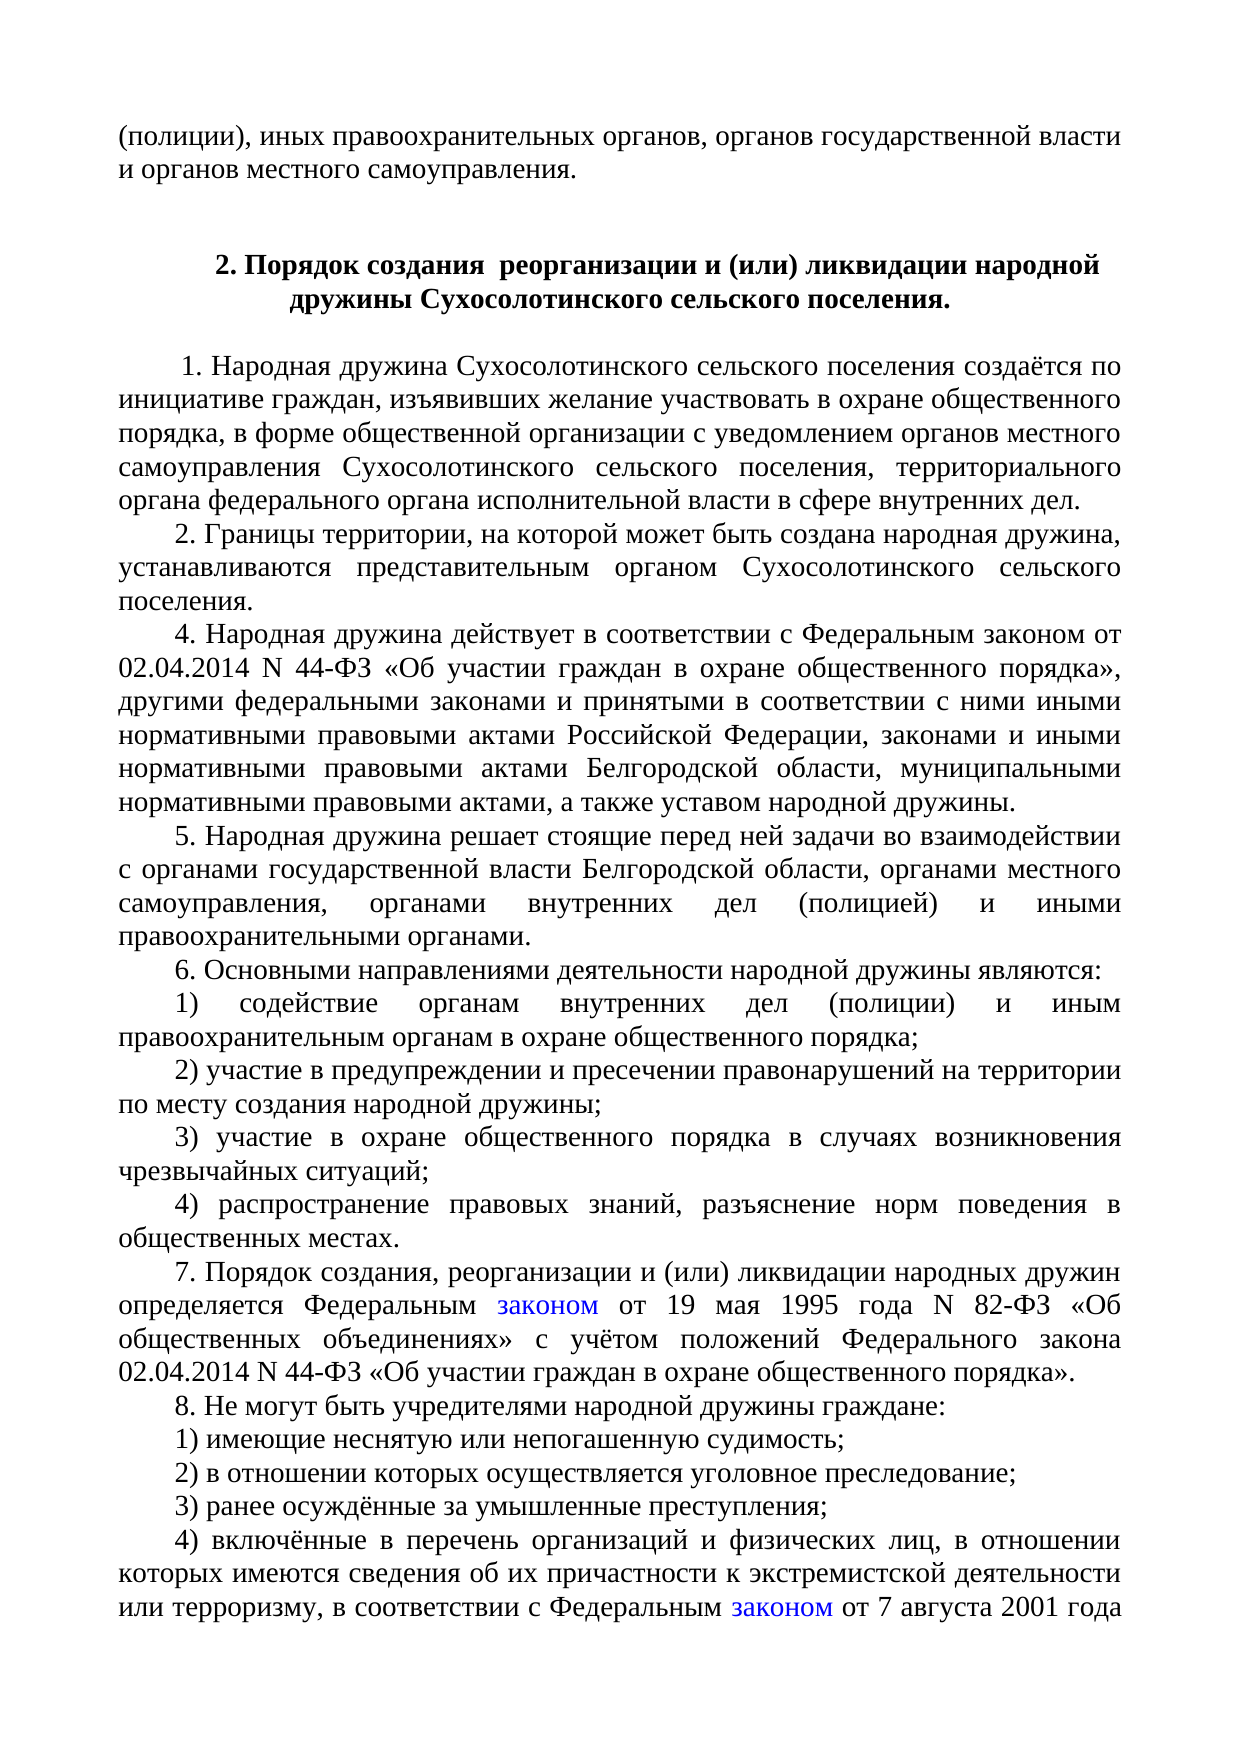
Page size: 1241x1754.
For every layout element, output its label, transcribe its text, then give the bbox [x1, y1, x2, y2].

text 1) содействие органам внутренних дел (полиции) и иным правоохранительным органам в охране общественного порядка; [118, 985, 1122, 1052]
text 2. Границы территории, на которой может быть создана народная дружина, устанавливаются представительным органом Сухосолотинского сельского поселения. [118, 516, 1122, 616]
text 8. Не могут быть учредителями народной дружины граждане: [118, 1388, 1122, 1421]
text 2) участие в предупреждении и пресечении правонарушений на территории по месту создания народной дружины; [118, 1052, 1122, 1119]
text 6. Основными направлениями деятельности народной дружины являются: [118, 952, 1122, 985]
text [118, 118, 1122, 185]
text 2) в отношении которых осуществляется уголовное преследование; [118, 1455, 1122, 1488]
text 4. Народная дружина действует в соответствии с Федеральным законом от 02.04.2014 N 44-ФЗ «Об участии граждан в охране общественного порядка», другими федеральными законами и принятыми в соответствии с ними иными нормативными правовыми актами Российской Федерации, законами и иными нормативными правовыми актами Белгородской области, муниципальными нормативными правовыми актами, а также уставом народной дружины. [118, 616, 1122, 818]
text 7. Порядок создания, реорганизации и (или) ликвидации народных дружин определяется Федеральным законом от 19 мая 1995 года N 82-ФЗ «Об общественных объединениях» с учётом положений Федерального закона 02.04.2014 N 44-ФЗ «Об участии граждан в охране общественного порядка». [118, 1254, 1122, 1388]
text 2. Порядок создания реорганизации и (или) ликвидации народной дружины Сухосолотинского сельского поселения. [118, 247, 1122, 314]
text 1) имеющие неснятую или непогашенную судимость; [118, 1421, 1122, 1455]
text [118, 1522, 1122, 1623]
text 1. Народная дружина Сухосолотинского сельского поселения создаётся по инициативе граждан, изъявивших желание участвовать в охране общественного порядка, в форме общественной организации с уведомлением органов местного самоуправления Сухосолотинского сельского поселения, территориального органа федерального органа исполнительной власти в сфере внутренних дел. [118, 348, 1122, 516]
text 4) распространение правовых знаний, разъяснение норм поведения в общественных местах. [118, 1187, 1122, 1254]
text 5. Народная дружина решает стоящие перед ней задачи во взаимодействии с органами государственной власти Белгородской области, органами местного самоуправления, органами внутренних дел (полицией) и иными правоохранительными органами. [118, 818, 1122, 952]
text 3) ранее осуждённые за умышленные преступления; [118, 1488, 1122, 1522]
text 3) участие в охране общественного порядка в случаях возникновения чрезвычайных ситуаций; [118, 1119, 1122, 1187]
